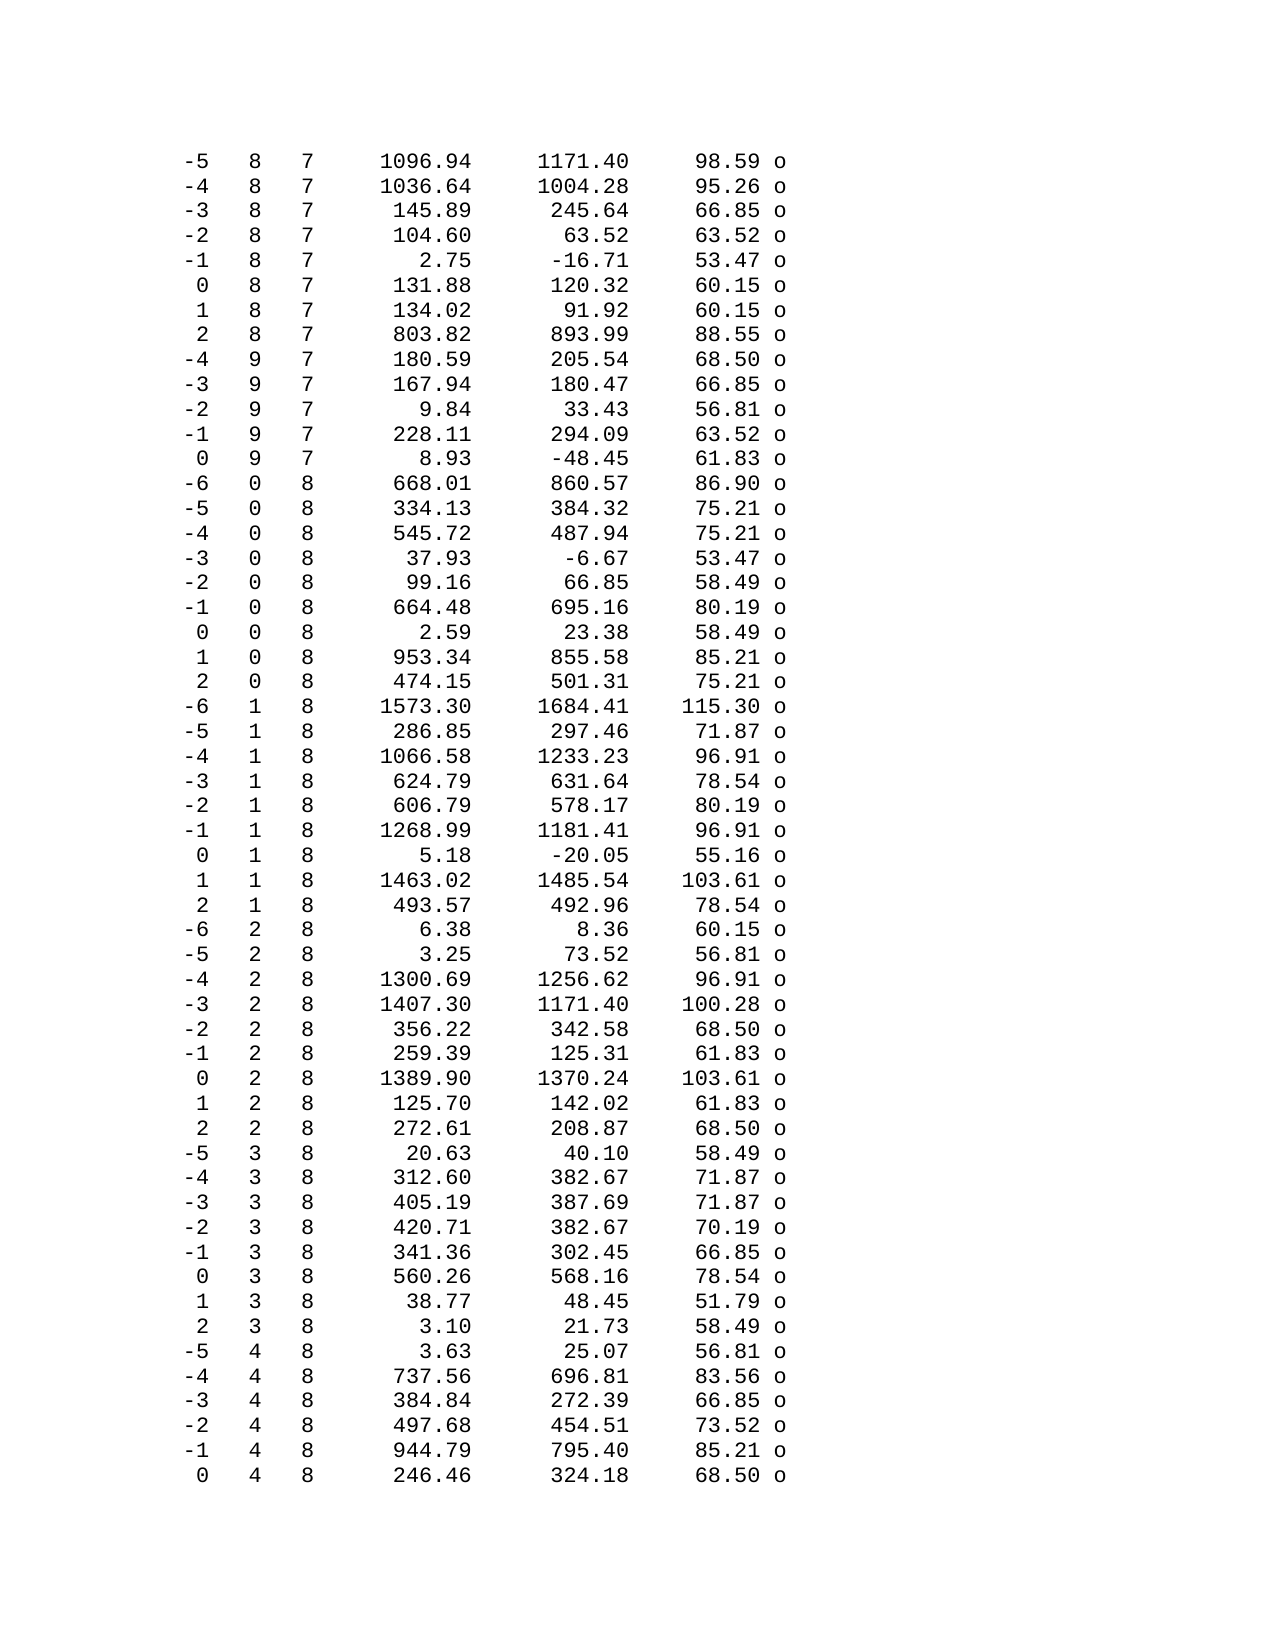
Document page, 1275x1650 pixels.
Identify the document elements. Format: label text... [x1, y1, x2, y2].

text -5 1 8 286.85 297.46 71.87 o [156, 720, 1118, 745]
text -4 8 7 1036.64 1004.28 95.26 o [156, 175, 1118, 199]
text -1 2 8 259.39 125.31 61.83 o [156, 1042, 1118, 1067]
text -2 1 8 606.79 578.17 80.19 o [156, 794, 1118, 819]
text 0 1 8 5.18 -20.05 55.16 o [156, 844, 1118, 869]
text -6 0 8 668.01 860.57 86.90 o [156, 472, 1118, 497]
text -2 0 8 99.16 66.85 58.49 o [156, 571, 1118, 596]
text 0 8 7 131.88 120.32 60.15 o [156, 274, 1118, 299]
text -5 8 7 1096.94 1171.40 98.59 o [156, 150, 1118, 175]
text -2 2 8 356.22 342.58 68.50 o [156, 1018, 1118, 1042]
text 0 9 7 8.93 -48.45 61.83 o [156, 447, 1118, 472]
text -2 3 8 420.71 382.67 70.19 o [156, 1216, 1118, 1241]
text -3 3 8 405.19 387.69 71.87 o [156, 1191, 1118, 1216]
text -4 3 8 312.60 382.67 71.87 o [156, 1166, 1118, 1191]
text -4 9 7 180.59 205.54 68.50 o [156, 348, 1118, 373]
text 2 1 8 493.57 492.96 78.54 o [156, 894, 1118, 918]
text 2 3 8 3.10 21.73 58.49 o [156, 1315, 1118, 1340]
text -4 1 8 1066.58 1233.23 96.91 o [156, 745, 1118, 770]
text -1 8 7 2.75 -16.71 53.47 o [156, 249, 1118, 274]
text -3 9 7 167.94 180.47 66.85 o [156, 373, 1118, 398]
text 1 1 8 1463.02 1485.54 103.61 o [156, 869, 1118, 894]
text 0 2 8 1389.90 1370.24 103.61 o [156, 1067, 1118, 1092]
text -3 0 8 37.93 -6.67 53.47 o [156, 547, 1118, 571]
text -4 2 8 1300.69 1256.62 96.91 o [156, 968, 1118, 993]
text 1 2 8 125.70 142.02 61.83 o [156, 1092, 1118, 1117]
text -1 4 8 944.79 795.40 85.21 o [156, 1439, 1118, 1464]
text -1 1 8 1268.99 1181.41 96.91 o [156, 819, 1118, 844]
text -3 4 8 384.84 272.39 66.85 o [156, 1389, 1118, 1414]
text -2 4 8 497.68 454.51 73.52 o [156, 1414, 1118, 1439]
text -1 0 8 664.48 695.16 80.19 o [156, 596, 1118, 621]
text -2 9 7 9.84 33.43 56.81 o [156, 398, 1118, 423]
text -6 1 8 1573.30 1684.41 115.30 o [156, 695, 1118, 720]
text -2 8 7 104.60 63.52 63.52 o [156, 224, 1118, 249]
text 2 0 8 474.15 501.31 75.21 o [156, 671, 1118, 695]
text -3 8 7 145.89 245.64 66.85 o [156, 199, 1118, 224]
text -3 2 8 1407.30 1171.40 100.28 o [156, 993, 1118, 1018]
text 1 8 7 134.02 91.92 60.15 o [156, 299, 1118, 323]
text 1 0 8 953.34 855.58 85.21 o [156, 646, 1118, 671]
text 0 0 8 2.59 23.38 58.49 o [156, 621, 1118, 646]
text -5 4 8 3.63 25.07 56.81 o [156, 1340, 1118, 1365]
text 1 3 8 38.77 48.45 51.79 o [156, 1290, 1118, 1315]
text 2 2 8 272.61 208.87 68.50 o [156, 1117, 1118, 1142]
text -5 3 8 20.63 40.10 58.49 o [156, 1142, 1118, 1166]
text -3 1 8 624.79 631.64 78.54 o [156, 770, 1118, 794]
text -4 4 8 737.56 696.81 83.56 o [156, 1365, 1118, 1389]
text -1 9 7 228.11 294.09 63.52 o [156, 423, 1118, 447]
text 0 3 8 560.26 568.16 78.54 o [156, 1266, 1118, 1290]
text 0 4 8 246.46 324.18 68.50 o [156, 1464, 1118, 1489]
text 2 8 7 803.82 893.99 88.55 o [156, 323, 1118, 348]
text -5 2 8 3.25 73.52 56.81 o [156, 943, 1118, 968]
text -1 3 8 341.36 302.45 66.85 o [156, 1241, 1118, 1266]
text -5 0 8 334.13 384.32 75.21 o [156, 497, 1118, 522]
text -4 0 8 545.72 487.94 75.21 o [156, 522, 1118, 547]
text -6 2 8 6.38 8.36 60.15 o [156, 918, 1118, 943]
